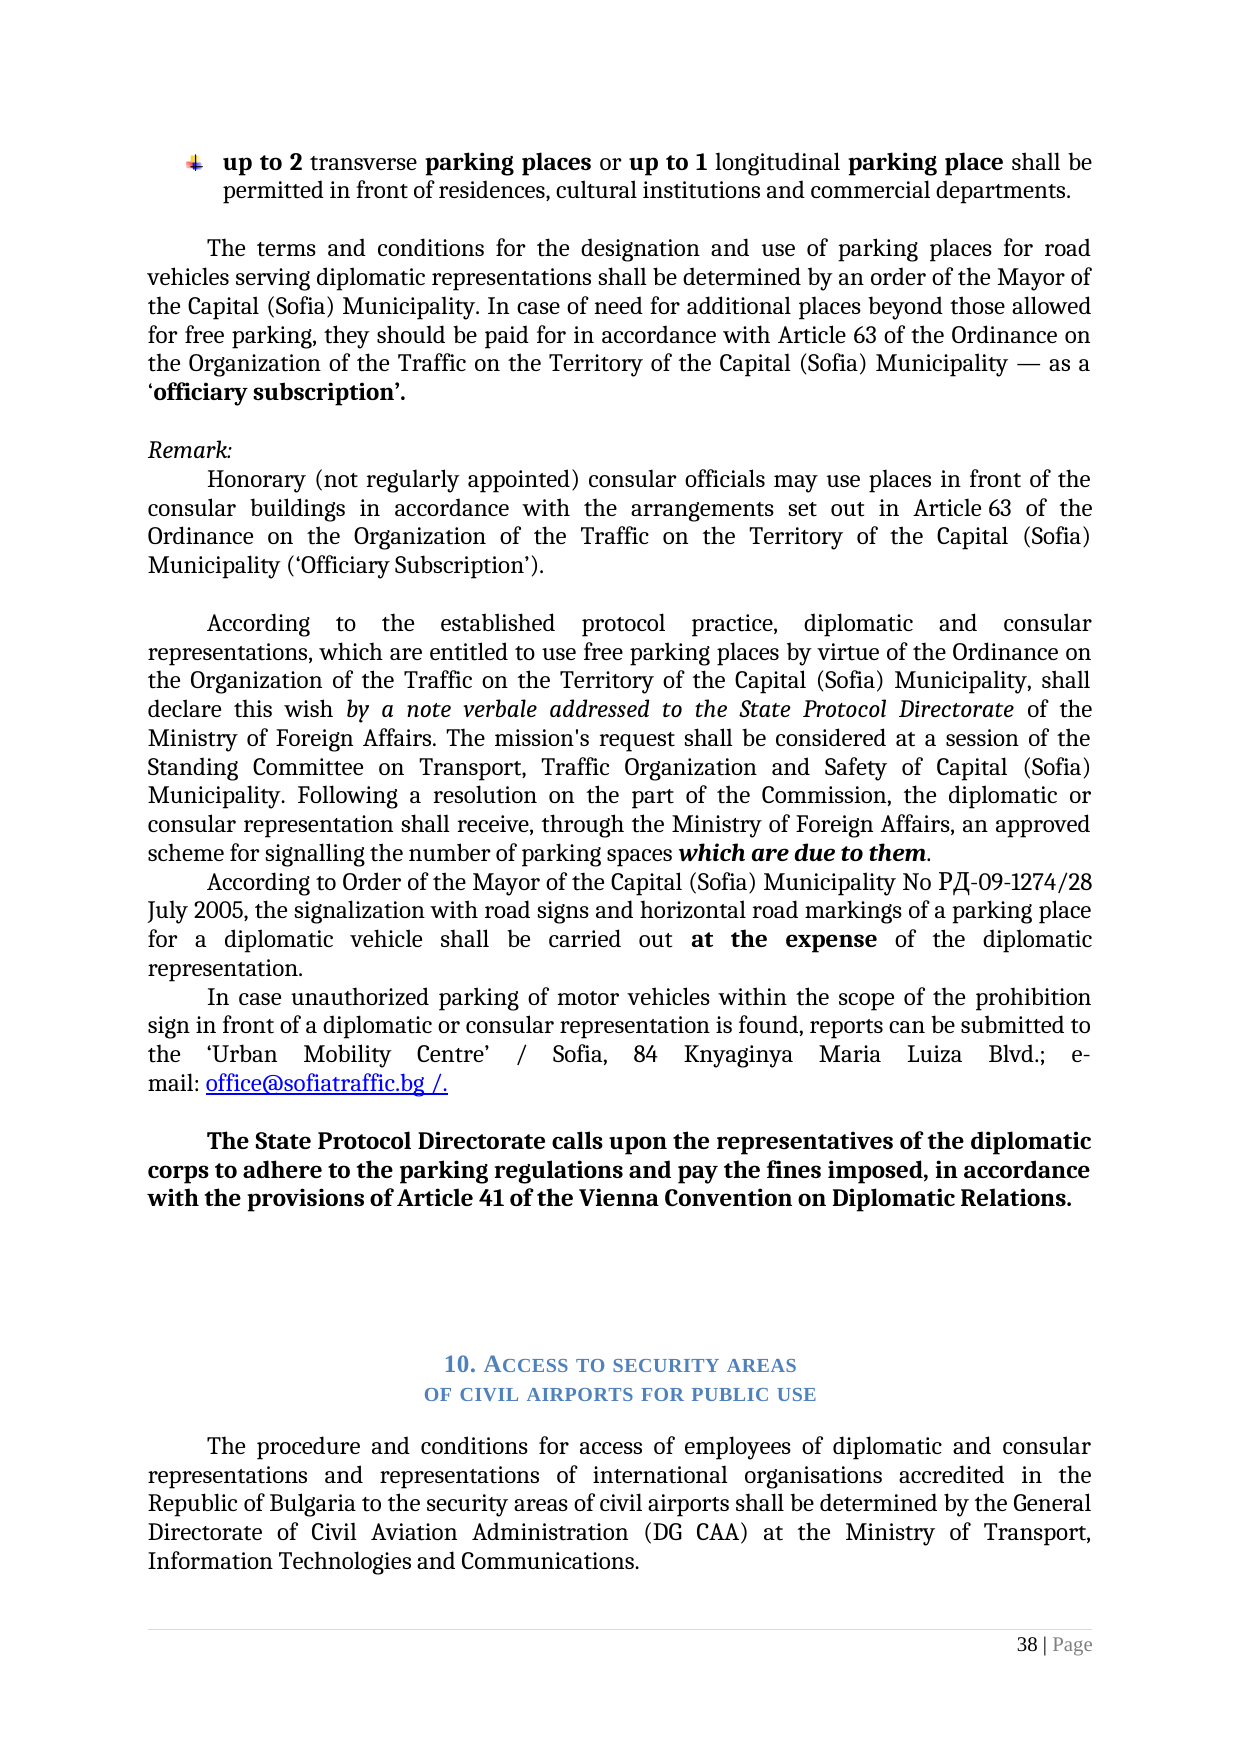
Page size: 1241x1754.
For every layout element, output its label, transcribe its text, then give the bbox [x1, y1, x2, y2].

text Remark: [148, 436, 1092, 465]
text of civil airports for public use [148, 1378, 1092, 1407]
list up to 2 transverse parking places or up to 1 longitudinal parking place shall be permitted in front of residences, cultural institutions and commercial departments. [185, 148, 1092, 205]
text The terms and conditions for the designation and use of parking places for road vehicles serving diplomatic representations shall be determined by an order of the Mayor of the Capital (Sofia) Municipality. In case of need for additional places beyond those allowed for free parking, they should be paid for in accordance with Article 63 of the Ordinance on the Organization of the Traffic on the Territory of the Capital (Sofia) Municipality — as a ‘officiary subscription’. [148, 234, 1092, 407]
text The State Protocol Directorate calls upon the representatives of the diplomatic corps to adhere to the parking regulations and pay the fines imposed, in accordance with the provisions of Article 41 of the Vienna Convention on Diplomatic Relations. [148, 1127, 1092, 1213]
text Honorary (not regularly appointed) consular officials may use places in front of the consular buildings in accordance with the arrangements set out in Article 63 of the Ordinance on the Organization of the Traffic on the Territory of the Capital (Sofia) Municipality (‘Officiary Subscription’). [148, 465, 1092, 580]
picture [186, 153, 203, 171]
text 10. Access to security areas [148, 1349, 1092, 1378]
text According to Order of the Mayor of the Capital (Sofia) Municipality No РД-09-1274/28 July 2005, the signalization with road signs and horizontal road markings of a parking place for a diplomatic vehicle shall be carried out at the expense of the diplomatic representation. [148, 868, 1092, 983]
text The procedure and conditions for access of employees of diplomatic and consular representations and representations of international organisations accredited in the Republic of Bulgaria to the security areas of civil airports shall be determined by the General Directorate of Civil Aviation Administration (DG CAA) at the Ministry of Transport, Information Technologies and Communications. [148, 1432, 1092, 1576]
text In case unauthorized parking of motor vehicles within the scope of the prohibition sign in front of a diplomatic or consular representation is found, reports can be submitted to the ‘Urban Mobility Centre’ / Sofia, 84 Knyaginya Maria Luiza Blvd.; e-mail: office@sofiatraffic.bg /. [148, 983, 1092, 1098]
text According to the established protocol practice, diplomatic and consular representations, which are entitled to use free parking places by virtue of the Ordinance on the Organization of the Traffic on the Territory of the Capital (Sofia) Municipality, shall declare this wish by a note verbale addressed to the State Protocol Directorate of the Ministry of Foreign Affairs. The mission's request shall be considered at a session of the Standing Committee on Transport, Traffic Organization and Safety of Capital (Sofia) Municipality. Following a resolution on the part of the Commission, the diplomatic or consular representation shall receive, through the Ministry of Foreign Affairs, an approved scheme for signalling the number of parking spaces which are due to them. [148, 609, 1092, 868]
